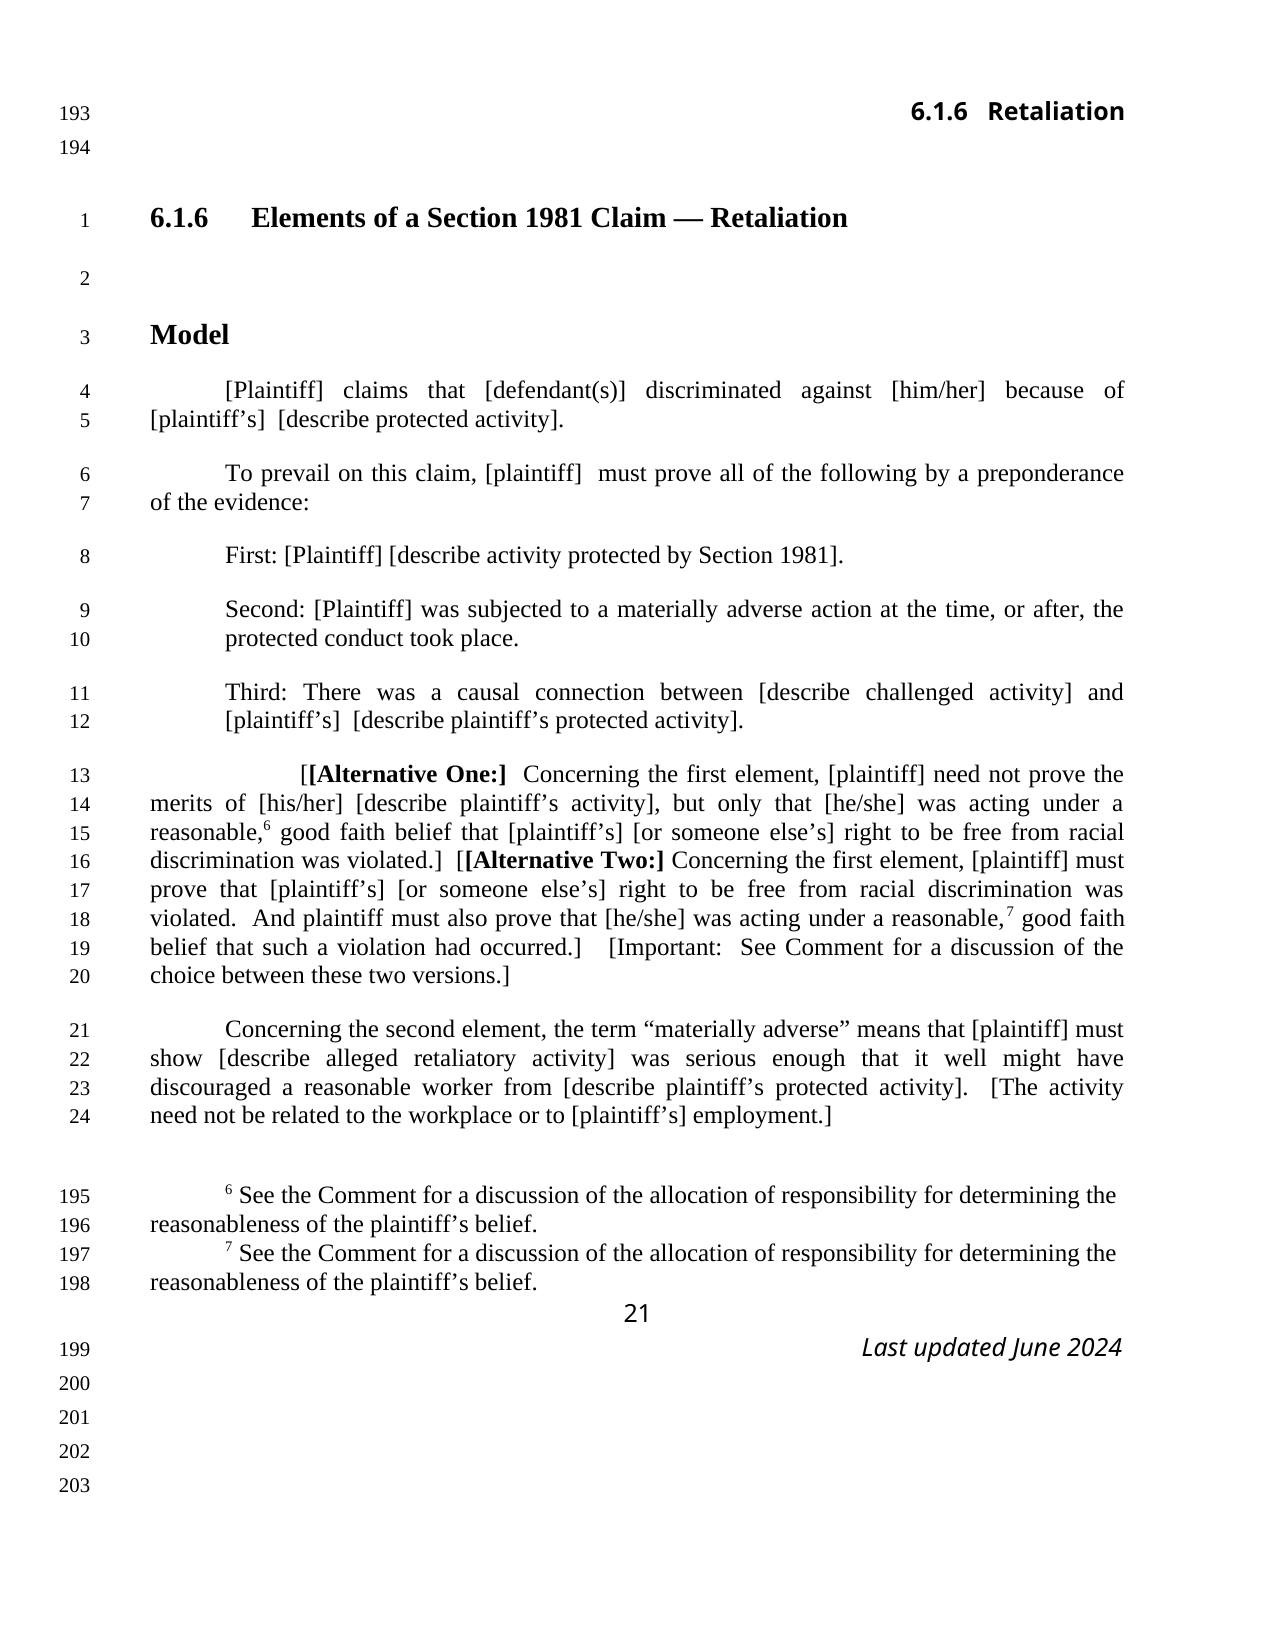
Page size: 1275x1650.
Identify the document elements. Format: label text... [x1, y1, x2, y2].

text [[Alternative One:] Concerning the first element, [plaintiff] need not prove the merits of [his/her] [describe plaintiff’s activity], but only that [he/she] was acting under a reasonable, good faith belief that [plaintiff’s] [or someone else’s] right to be free from racial discrimination was violated.] [[Alternative Two:] Concerning the first element, [plaintiff] must prove that [plaintiff’s] [or someone else’s] right to be free from racial discrimination was violated. And plaintiff must also prove that [he/she] was acting under a reasonable, good faith belief that such a violation had occurred.] [Important: See Comment for a discussion of the choice between these two versions.] [150, 759, 1125, 989]
text First: [Plaintiff] [describe activity protected by Section 1981]. [225, 541, 1125, 569]
text Third: There was a causal connection between [describe challenged activity] and [plaintiff’s] [describe plaintiff’s protected activity]. [225, 677, 1125, 734]
text To prevail on this claim, [plaintiff] must prove all of the following by a preponderance of the evidence: [150, 458, 1125, 516]
text Concerning the second element, the term “materially adverse” means that [plaintiff] must show [describe alleged retaliatory activity] was serious enough that it well might have discouraged a reasonable worker from [describe plaintiff’s protected activity]. [The activity need not be related to the workplace or to [plaintiff’s] employment.] [150, 1014, 1125, 1129]
text [Plaintiff] claims that [defendant(s)] discriminated against [him/her] because of [plaintiff’s] [describe protected activity]. [150, 376, 1125, 433]
text 6.1.6 Elements of a Section 1981 Claim — Retaliation [150, 200, 1125, 233]
text Second: [Plaintiff] was subjected to a materially adverse action at the time, or after, the protected conduct took place. [225, 594, 1125, 652]
text Model [150, 317, 1125, 351]
